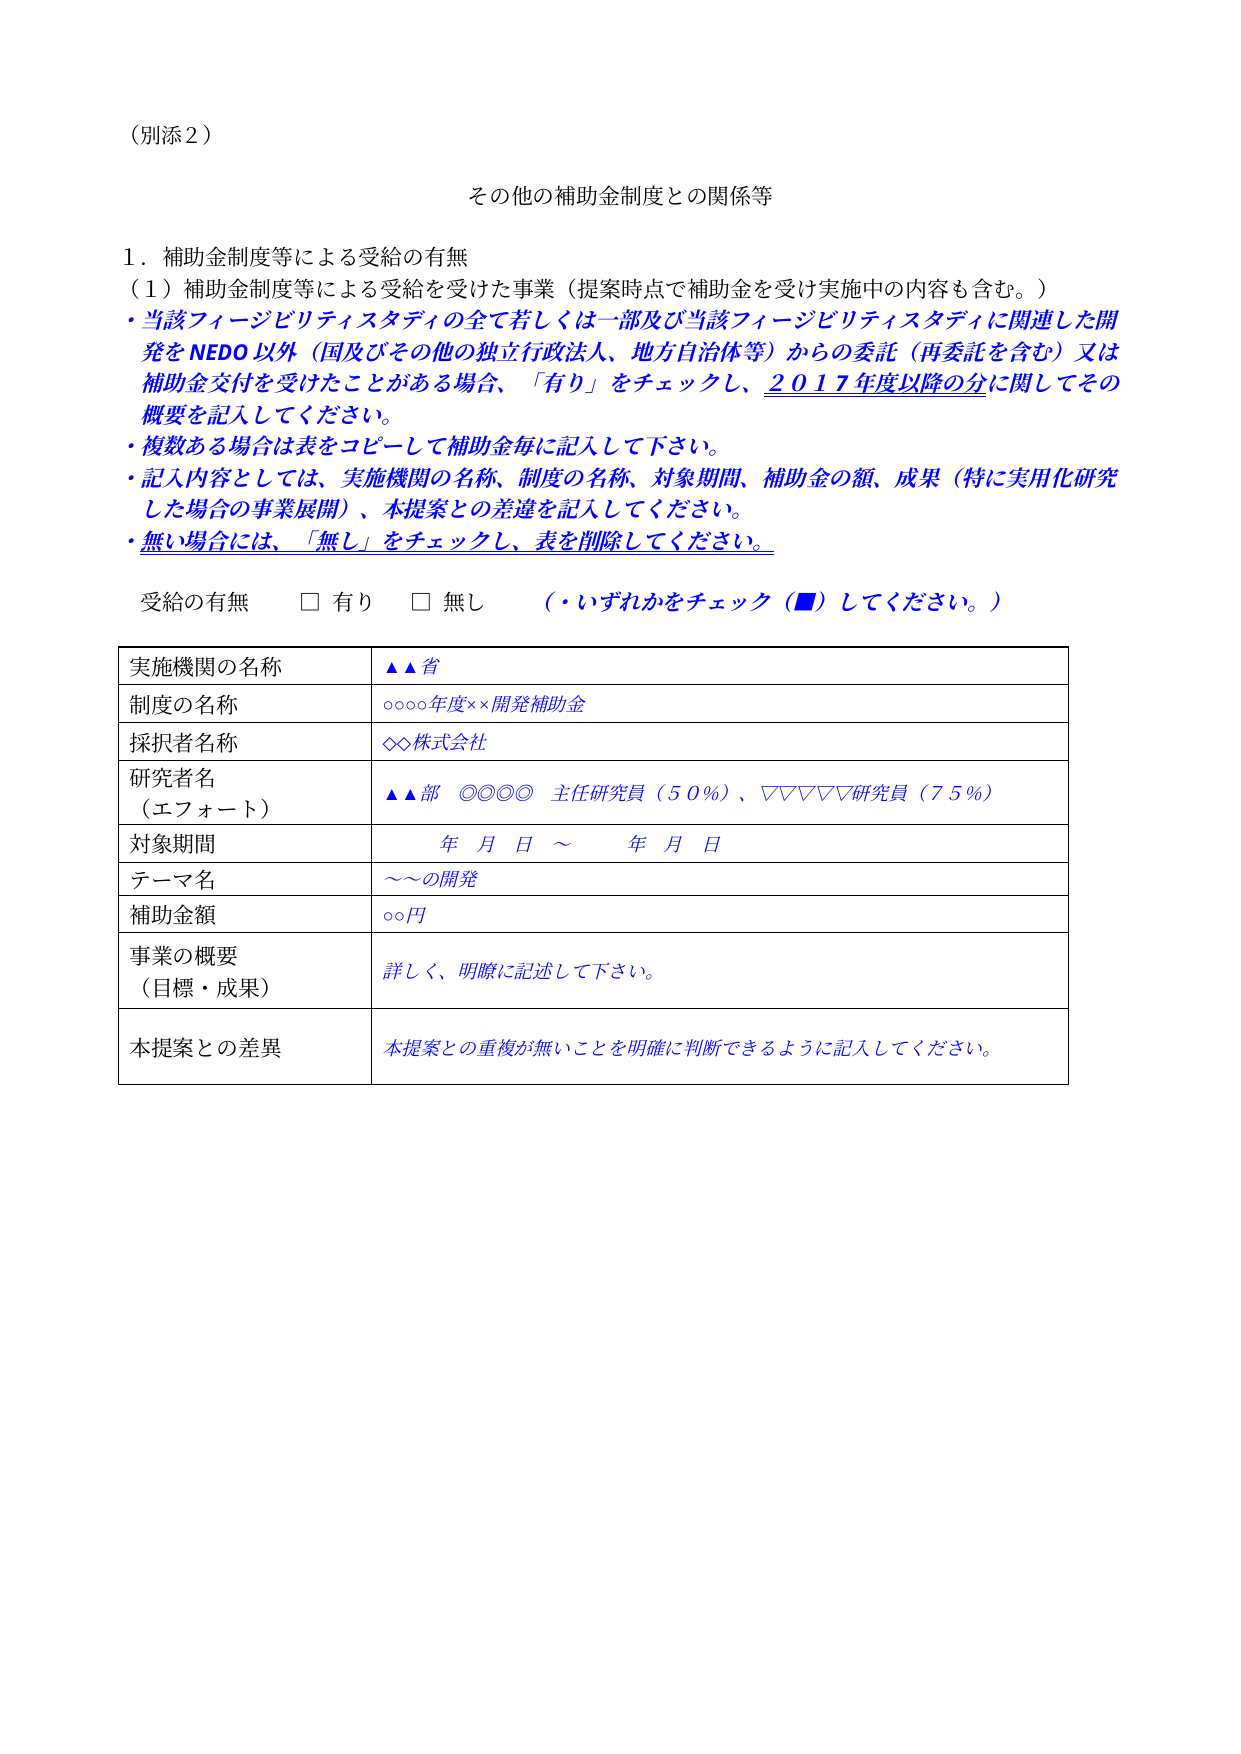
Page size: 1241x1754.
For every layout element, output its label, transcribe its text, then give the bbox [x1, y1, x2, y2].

table_cell ○○○○年度××開発補助金 [372, 685, 1068, 722]
table_cell 採択者名称 [119, 723, 371, 760]
text 受給の有無 □ 有り □ 無し （・いずれかをチェック（■）してください。） [118, 585, 1122, 617]
table_cell ～～の開発 [372, 863, 1068, 894]
table_cell 本提案との重複が無いことを明確に判断できるように記入してください。 [372, 1009, 1068, 1084]
table_cell ◇◇株式会社 [372, 723, 1068, 760]
table_cell 年 月 日 ～ 年 月 日 [372, 825, 1068, 862]
table_cell 詳しく、明瞭に記述して下さい。 [372, 933, 1068, 1008]
text ・無い場合には、「無し」をチェックし、表を削除してください。 [118, 524, 1122, 555]
table_header ▲▲省 [372, 648, 1068, 684]
text ・記入内容としては、実施機関の名称、制度の名称、対象期間、補助金の額、成果（特に実用化研究した場合の事業展開）、本提案との差違を記入してください。 [118, 461, 1122, 524]
text （別添２） [118, 118, 1122, 149]
subtitle その他の補助金制度との関係等 [118, 179, 1122, 211]
table_cell 補助金額 [119, 896, 371, 932]
table_cell ○○円 [372, 896, 1068, 932]
text ・複数ある場合は表をコピーして補助金毎に記入して下さい。 [118, 429, 1122, 461]
table_cell 対象期間 [119, 825, 371, 862]
table_header 実施機関の名称 [119, 648, 371, 684]
table_cell 研究者名 （エフォート） [119, 761, 371, 824]
table_cell ▲▲部 ◎◎◎◎ 主任研究員（５０％）、▽▽▽▽▽研究員（７５％） [372, 761, 1068, 824]
text （１）補助金制度等による受給を受けた事業（提案時点で補助金を受け実施中の内容も含む。） [118, 272, 1122, 303]
table_cell 制度の名称 [119, 685, 371, 722]
text １．補助金制度等による受給の有無 [118, 241, 1122, 272]
table_cell 事業の概要 （目標・成果） [119, 933, 371, 1008]
text ・当該フィージビリティスタディの全て若しくは一部及び当該フィージビリティスタディに関連した開発をNEDO以外（国及びその他の独立行政法人、地方自治体等）からの委託（再委託を含む）又は補助金交付を受けたことがある場合、「有り」をチェックし、２０１7年度以降の分に関してその概要を記入してください。 [118, 303, 1122, 429]
table_cell テーマ名 [119, 863, 371, 894]
table_cell 本提案との差異 [119, 1009, 371, 1084]
